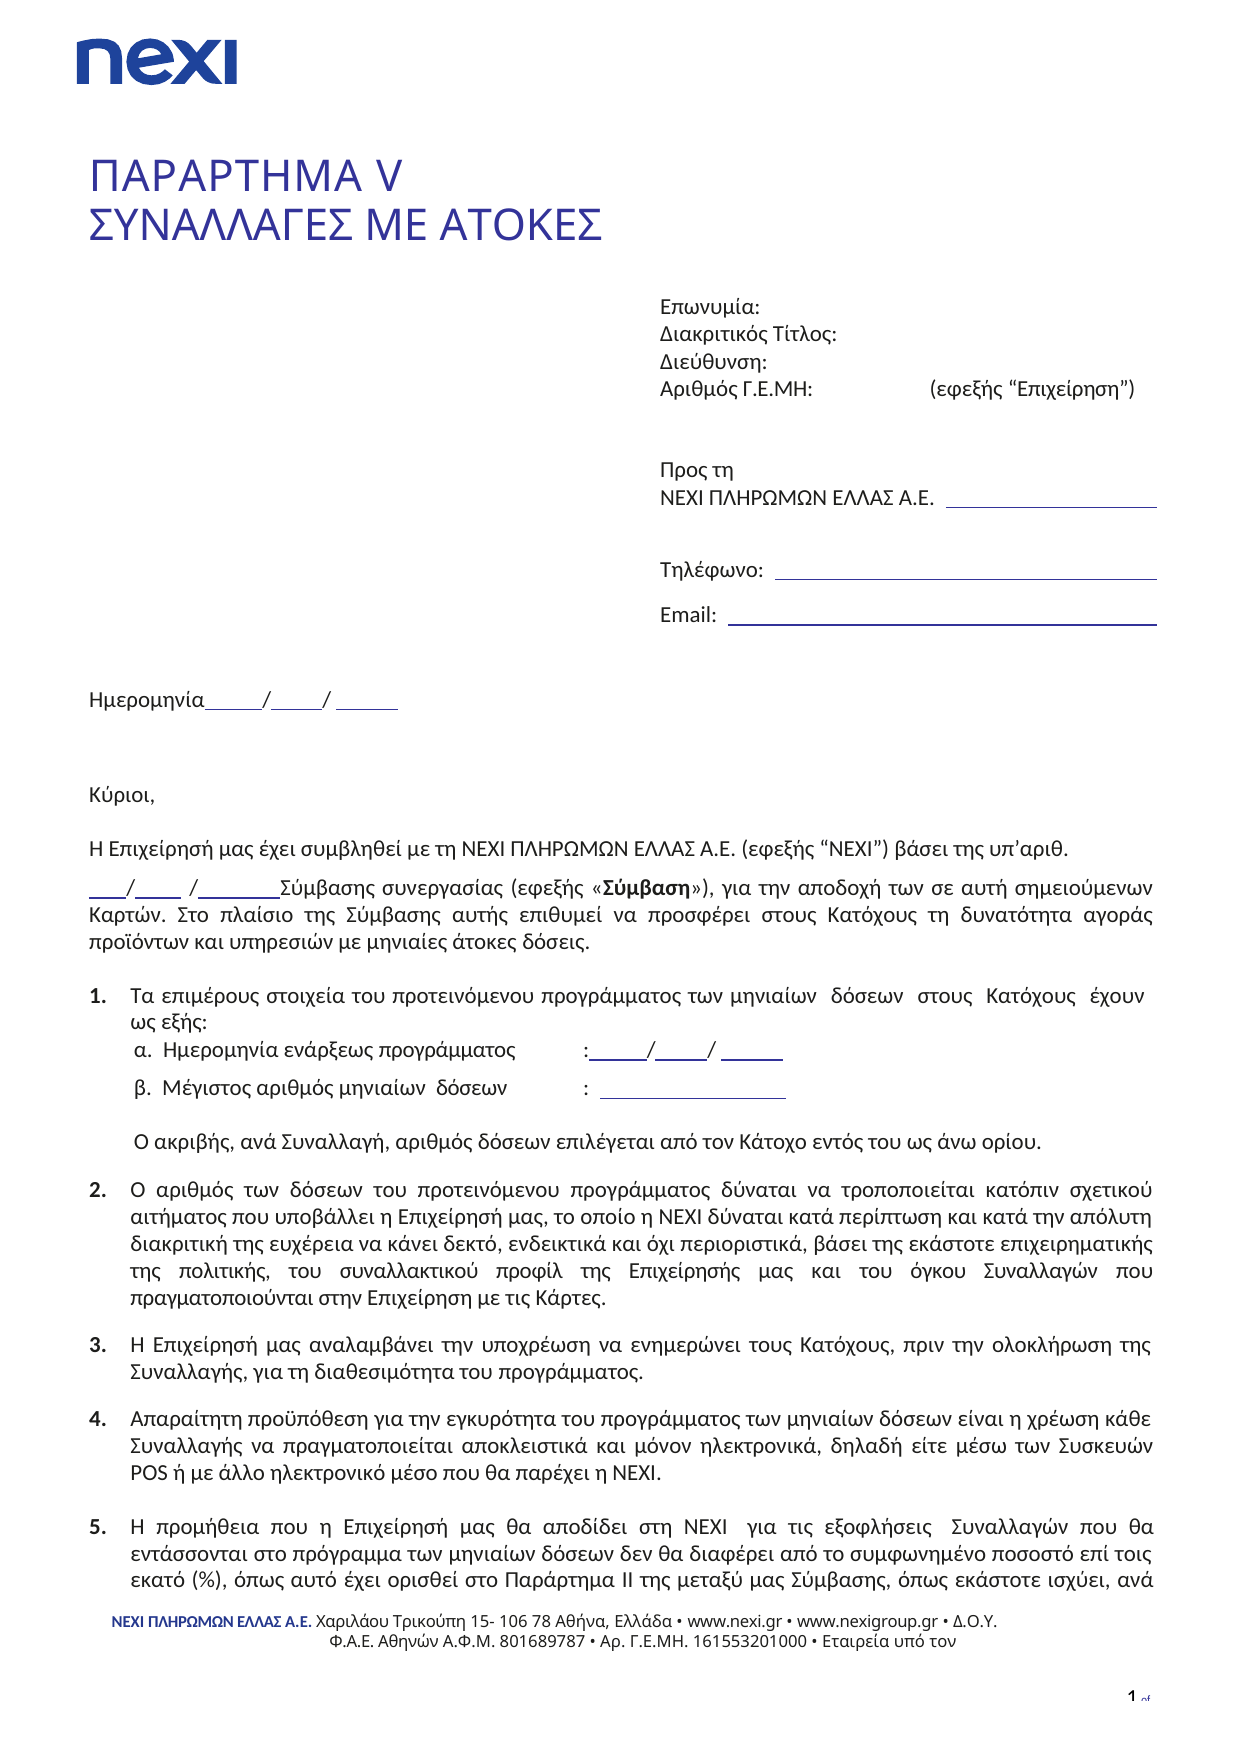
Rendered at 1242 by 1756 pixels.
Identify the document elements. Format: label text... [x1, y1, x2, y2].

text NΕΧΙ ΠΛΗΡΩΜΩΝ ΕΛΛΑΣ Α.Ε. [660, 483, 1171, 511]
text β. Μέγιστος αριθμός μηνιαίων δόσεων : [134, 1073, 1171, 1101]
text / / Σύμβασης συνεργασίας (εφεξής «Σύμβαση»), για την αποδοχή των σε αυτή σημειούμενων Καρτών. Στο πλαίσιο της Σύμβασης αυτής επιθυμεί να προσφέρει στους Κατόχους τη δυνατότητα αγοράς προϊόντων και υπηρεσιών με μηνιαίες άτοκες δόσεις. [89, 874, 1154, 955]
text Email: [660, 600, 1171, 628]
list Η Επιχείρησή μας αναλαμβάνει την υποχρέωση να ενημερώνει τους Κατόχους, πριν την ολοκλήρωση της Συναλλαγής, για τη διαθεσιμότητα του προγράμματος. [89, 1331, 1153, 1385]
text Κύριοι, [89, 780, 1171, 808]
text Διεύθυνση: [660, 347, 1171, 375]
text Διακριτικός Τίτλος: [660, 320, 1171, 347]
text α. Ημερομηνία ενάρξεως προγράμματος : / / [134, 1035, 1171, 1063]
list Ο αριθμός των δόσεων του προτεινόμενου προγράμματος δύναται να τροποποιείται κατόπιν σχετικού αιτήματος που υποβάλλει η Επιχείρησή μας, το οποίο η NEXI δύναται κατά περίπτωση και κατά την απόλυτη διακριτική της ευχέρεια να κάνει δεκτό, ενδεικτικά και όχι περιοριστικά, βάσει της εκάστοτε επιχειρηματικής της πολιτικής, του συναλλακτικού προφίλ της Επιχείρησής μας και του όγκου Συναλλαγών που πραγματοποιούνται στην Επιχείρηση με τις Κάρτες. [89, 1176, 1154, 1311]
text Επωνυμία: [660, 292, 1171, 320]
text H Επιχείρησή μας έχει συμβληθεί με τη NΕΧΙ ΠΛΗΡΩΜΩΝ ΕΛΛΑΣ Α.Ε. (εφεξής “NEXI”) βάσει της υπ’αριθ. [89, 834, 1171, 862]
text Προς τη [660, 455, 1171, 483]
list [89, 1513, 1153, 1594]
text Ο ακριβής, ανά Συναλλαγή, αριθμός δόσεων επιλέγεται από τον Κάτοχο εντός του ως άνω ορίου. [134, 1127, 1171, 1156]
text Τηλέφωνο: [660, 555, 1171, 583]
list Απαραίτητη προϋπόθεση για την εγκυρότητα του προγράμματος των μηνιαίων δόσεων είναι η χρέωση κάθε Συναλλαγής να πραγματοποιείται αποκλειστικά και μόνον ηλεκτρονικά, δηλαδή είτε μέσω των Συσκευών POS ή με άλλο ηλεκτρονικό μέσο που θα παρέχει η NEXI. [89, 1405, 1153, 1486]
list Τα επιμέρους στοιχεία του προτεινόμενου προγράμματος των μηνιαίων δόσεων στους Κατόχους έχουν ως εξής: [89, 982, 1146, 1035]
text Αριθμός Γ.Ε.ΜΗ: (εφεξής “Επιχείρηση”) [660, 375, 1171, 402]
text Ημερομηνία / / [89, 685, 1171, 713]
